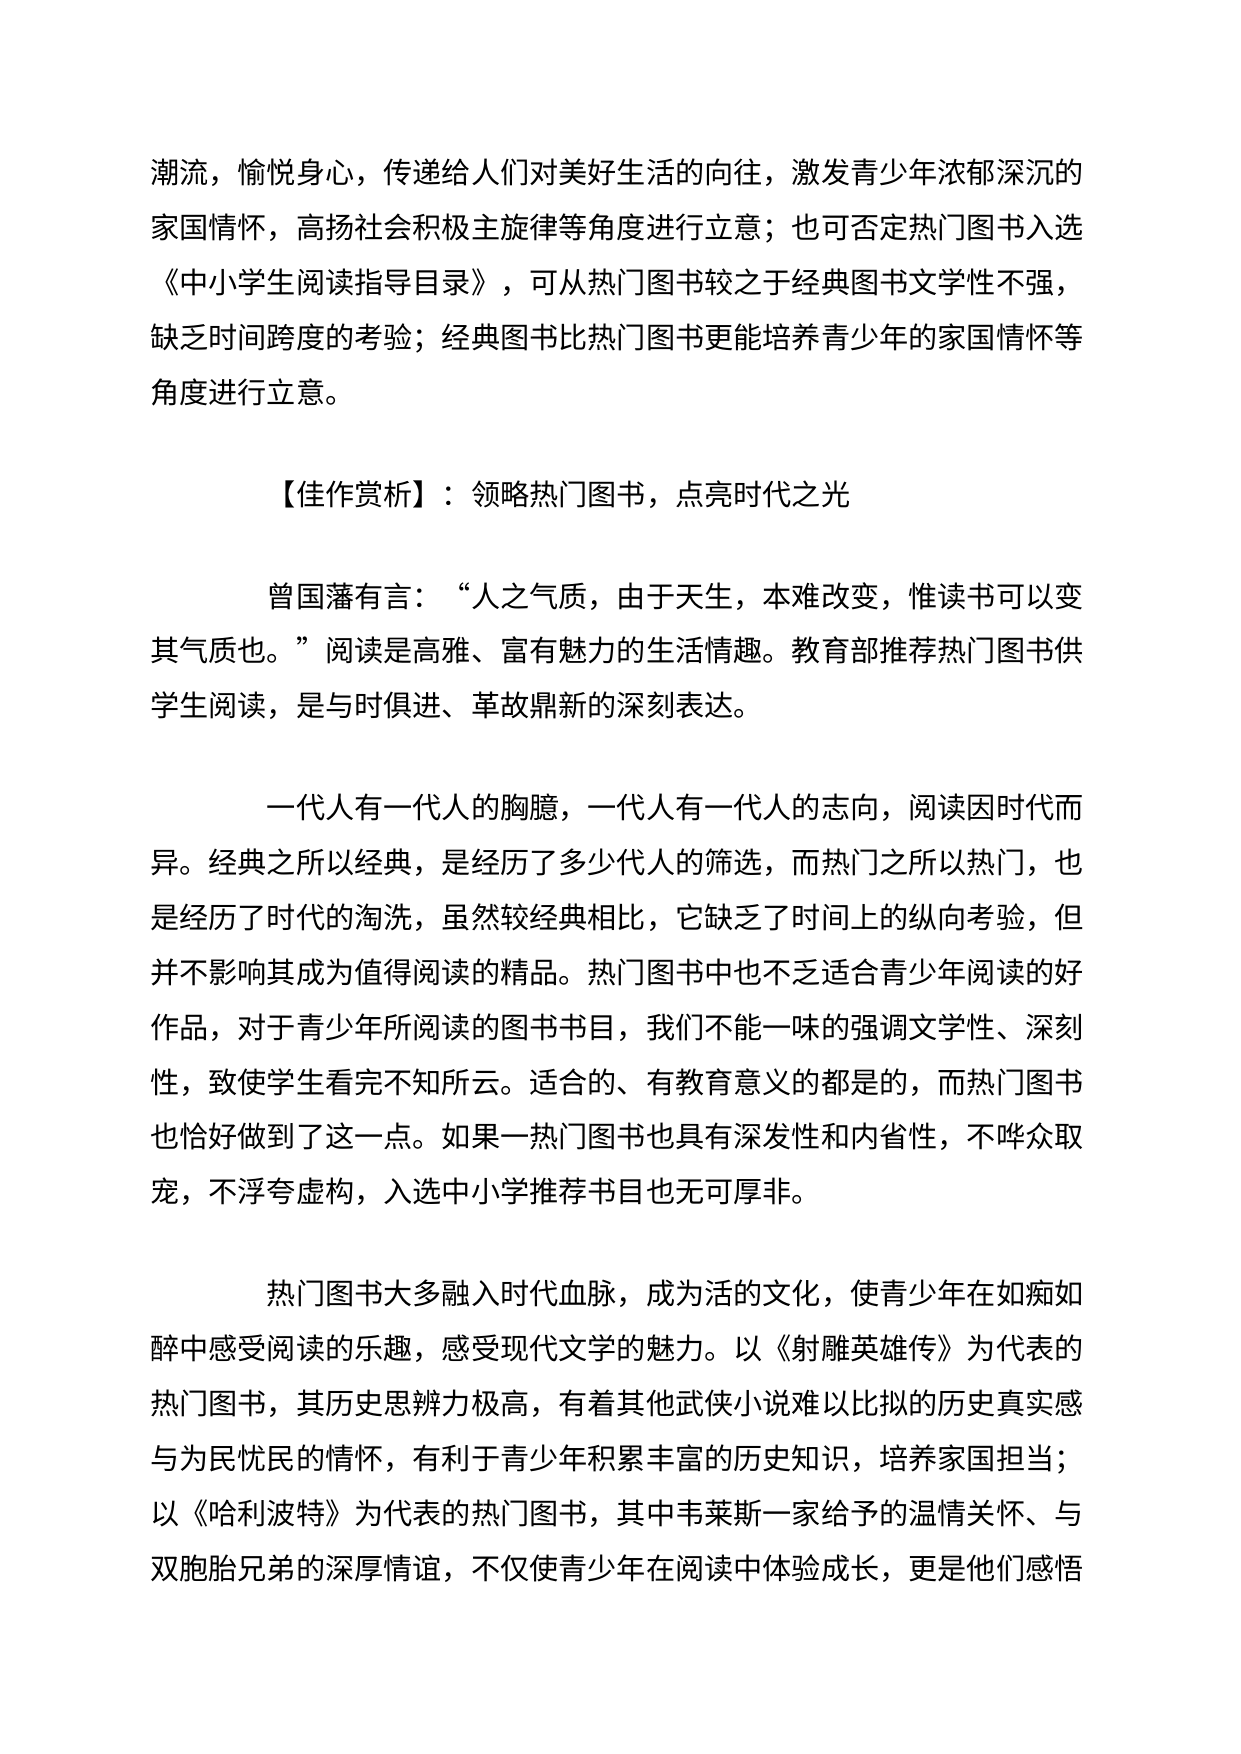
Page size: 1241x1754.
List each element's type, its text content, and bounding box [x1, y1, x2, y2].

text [150, 1271, 1090, 1587]
text 一代人有一代人的胸臆，一代人有一代人的志向，阅读因时代而异。经典之所以经典，是经历了多少代人的筛选，而热门之所以热门，也是经历了时代的淘洗，虽然较经典相比，它缺乏了时间上的纵向考验，但并不影响其成为值得阅读的精品。热门图书中也不乏适合青少年阅读的好作品，对于青少年所阅读的图书书目，我们不能一味的强调文学性、深刻性，致使学生看完不知所云。适合的、有教育意义的都是的，而热门图书也恰好做到了这一点。如果一热门图书也具有深发性和内省性，不哗众取宠，不浮夸虚构，入选中小学推荐书目也无可厚非。 [150, 785, 1090, 1211]
text 曾国藩有言：“人之气质，由于天生，本难改变，惟读书可以变其气质也。”阅读是高雅、富有魅力的生活情趣。教育部推荐热门图书供学生阅读，是与时俱进、革故鼎新的深刻表达。 [150, 573, 1090, 725]
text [150, 150, 1090, 412]
text 【佳作赏析】：领略热门图书，点亮时代之光 [150, 471, 1090, 514]
